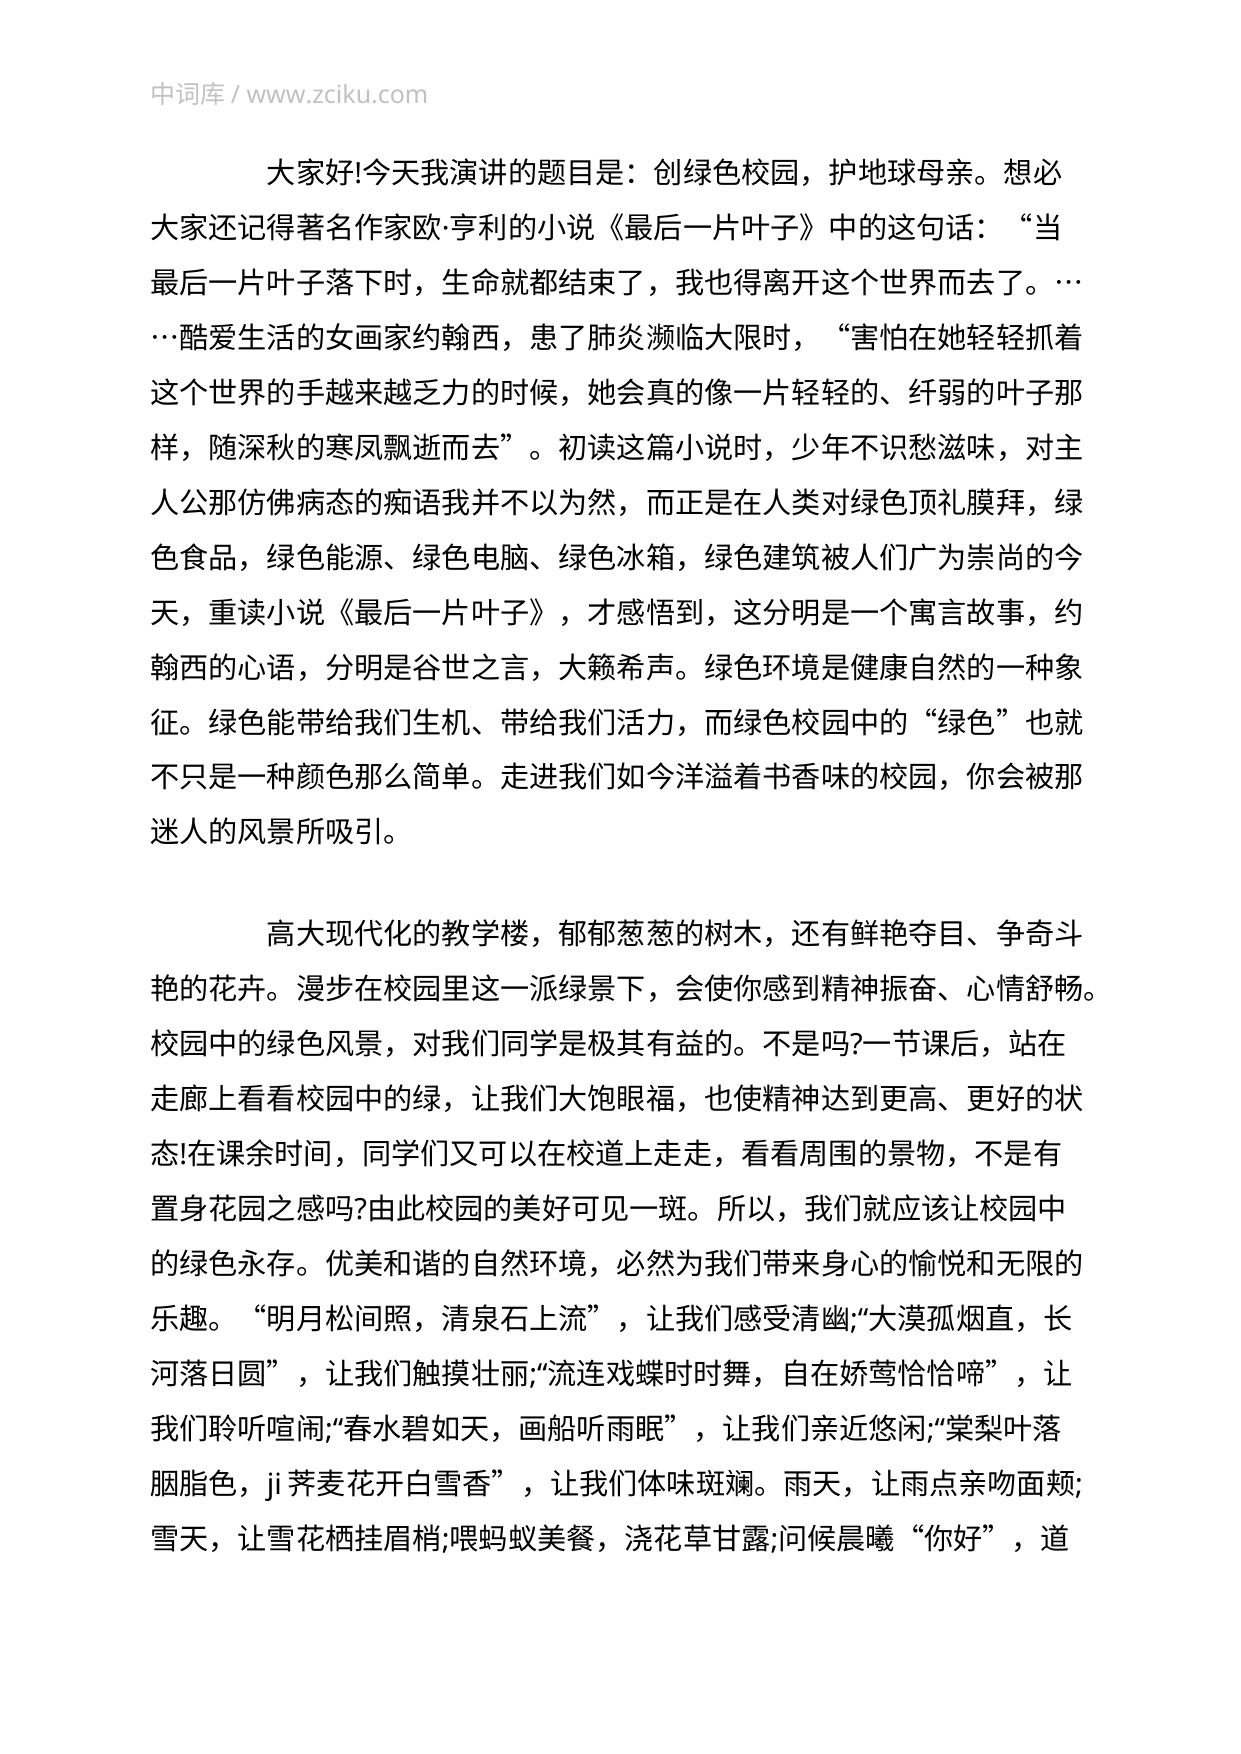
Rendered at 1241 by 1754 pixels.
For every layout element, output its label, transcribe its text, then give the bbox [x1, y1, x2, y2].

text 大家好!今天我演讲的题目是：创绿色校园，护地球母亲。想必大家还记得著名作家欧·亨利的小说《最后一片叶子》中的这句话：“当最后一片叶子落下时，生命就都结束了，我也得离开这个世界而去了。……酷爱生活的女画家约翰西，患了肺炎濒临大限时，“害怕在她轻轻抓着这个世界的手越来越乏力的时候，她会真的像一片轻轻的、纤弱的叶子那样，随深秋的寒凤飘逝而去”。初读这篇小说时，少年不识愁滋味，对主人公那仿佛病态的痴语我并不以为然，而正是在人类对绿色顶礼膜拜，绿色食品，绿色能源、绿色电脑、绿色冰箱，绿色建筑被人们广为崇尚的今天，重读小说《最后一片叶子》，才感悟到，这分明是一个寓言故事，约翰西的心语，分明是谷世之言，大籁希声。绿色环境是健康自然的一种象征。绿色能带给我们生机、带给我们活力，而绿色校园中的“绿色”也就不只是一种颜色那么简单。走进我们如今洋溢着书香味的校园，你会被那迷人的风景所吸引。 [150, 150, 1090, 851]
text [150, 911, 1090, 1558]
